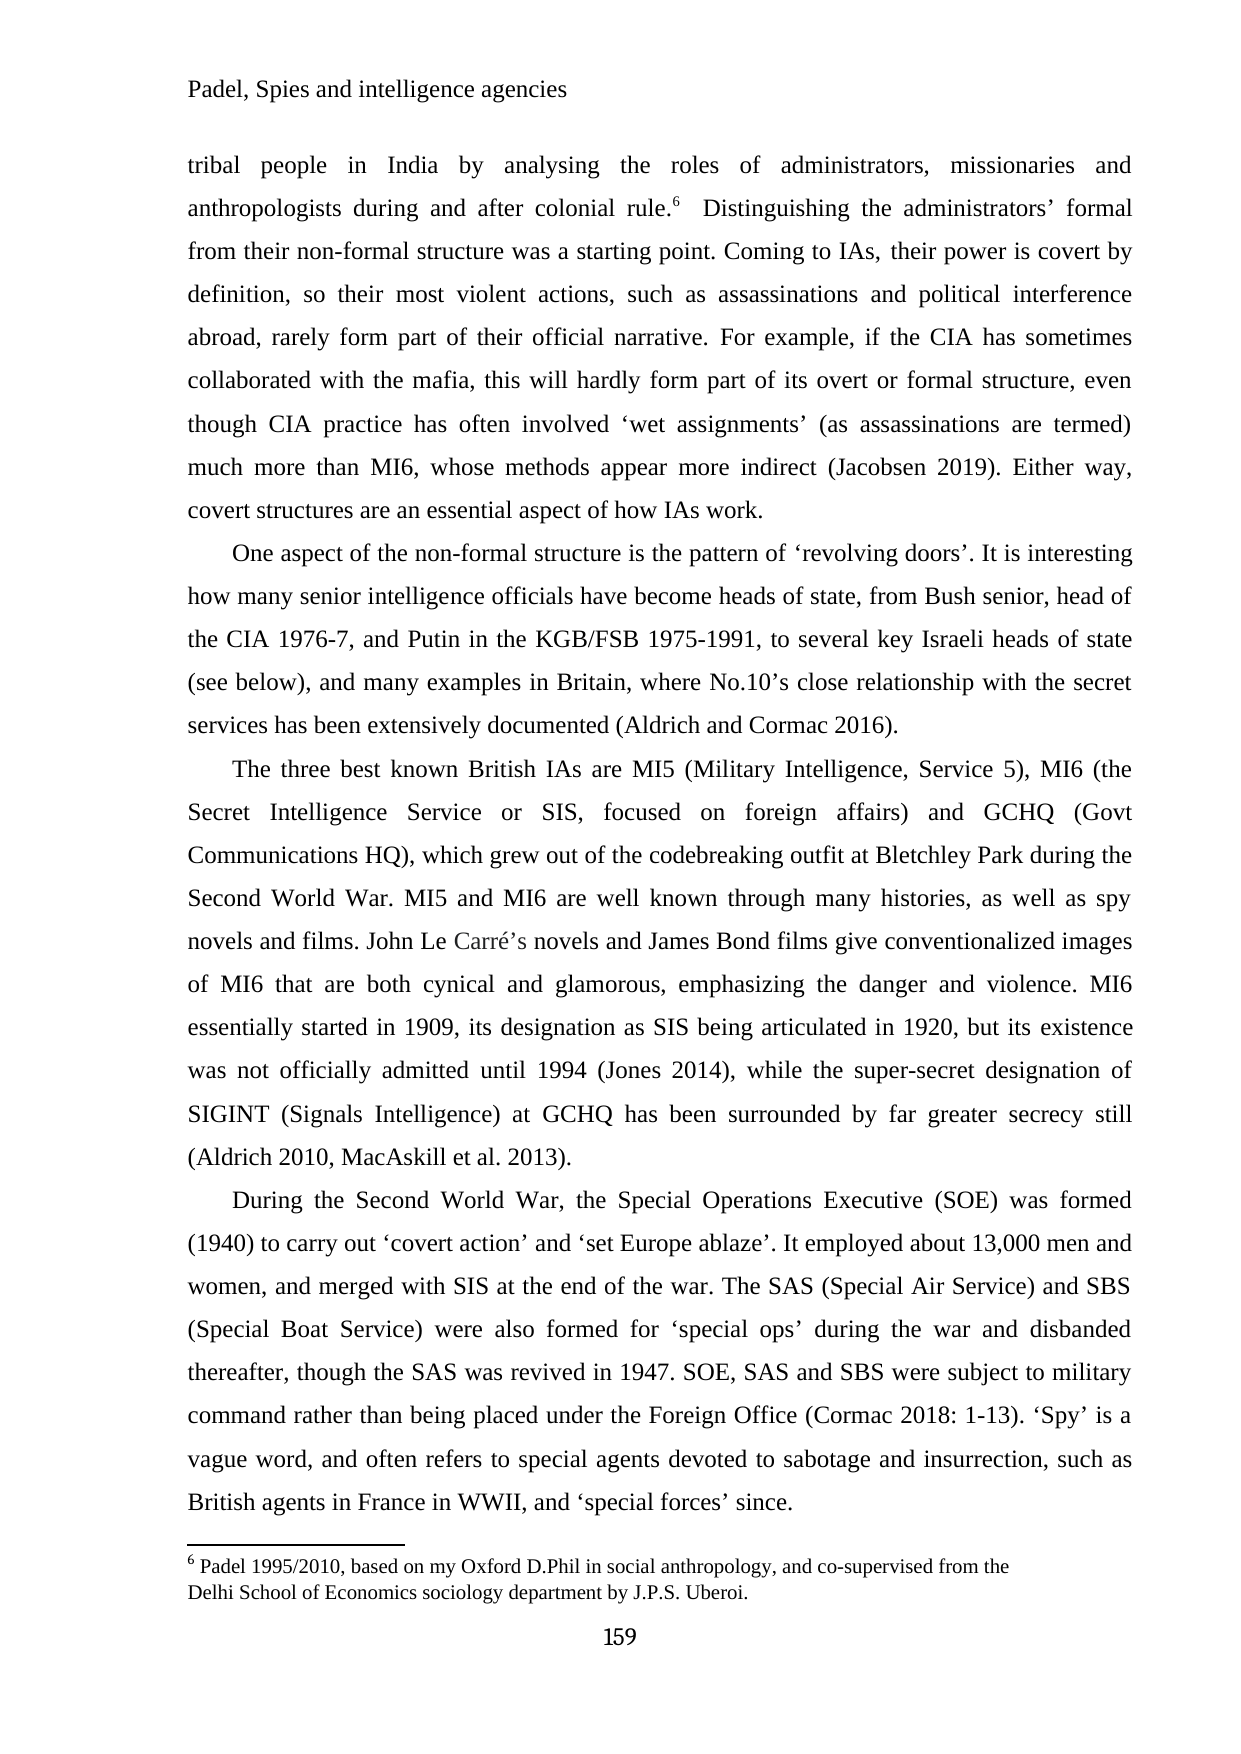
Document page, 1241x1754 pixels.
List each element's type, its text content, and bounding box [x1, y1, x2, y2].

text One aspect of the non-formal structure is the pattern of ‘revolving doors’. It is interesting how many senior intelligence officials have become heads of state, from Bush senior, head of the CIA 1976-7, and Putin in the KGB/FSB 1975-1991, to several key Israeli heads of state (see below), and many examples in Britain, where No.10’s close relationship with the secret services has been extensively documented (Aldrich and Cormac 2016). [187, 538, 1133, 739]
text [187, 150, 1133, 524]
text The three best known British IAs are MI5 (Military Intelligence, Service 5), MI6 (the Secret Intelligence Service or SIS, focused on foreign affairs) and GCHQ (Govt Communications HQ), which grew out of the codebreaking outfit at Bletchley Park during the Second World War. MI5 and MI6 are well known through many histories, as well as spy novels and films. John Le Carré’s novels and James Bond films give conventionalized images of MI6 that are both cynical and glamorous, emphasizing the danger and violence. MI6 essentially started in 1909, its designation as SIS being articulated in 1920, but its existence was not officially admitted until 1994 (Jones 2014), while the super-secret designation of SIGINT (Signals Intelligence) at GCHQ has been surrounded by far greater secrecy still (Aldrich 2010, MacAskill et al. 2013). [187, 754, 1133, 1171]
text During the Second World War, the Special Operations Executive (SOE) was formed (1940) to carry out ‘covert action’ and ‘set Europe ablaze’. It employed about 13,000 men and women, and merged with SIS at the end of the war. The SAS (Special Air Service) and SBS (Special Boat Service) were also formed for ‘special ops’ during the war and disbanded thereafter, though the SAS was revived in 1947. SOE, SAS and SBS were subject to military command rather than being placed under the Foreign Office (Cormac 2018: 1-13). ‘Spy’ is a vague word, and often refers to special agents devoted to sabotage and insurrection, such as British agents in France in WWII, and ‘special forces’ since. [187, 1185, 1133, 1516]
